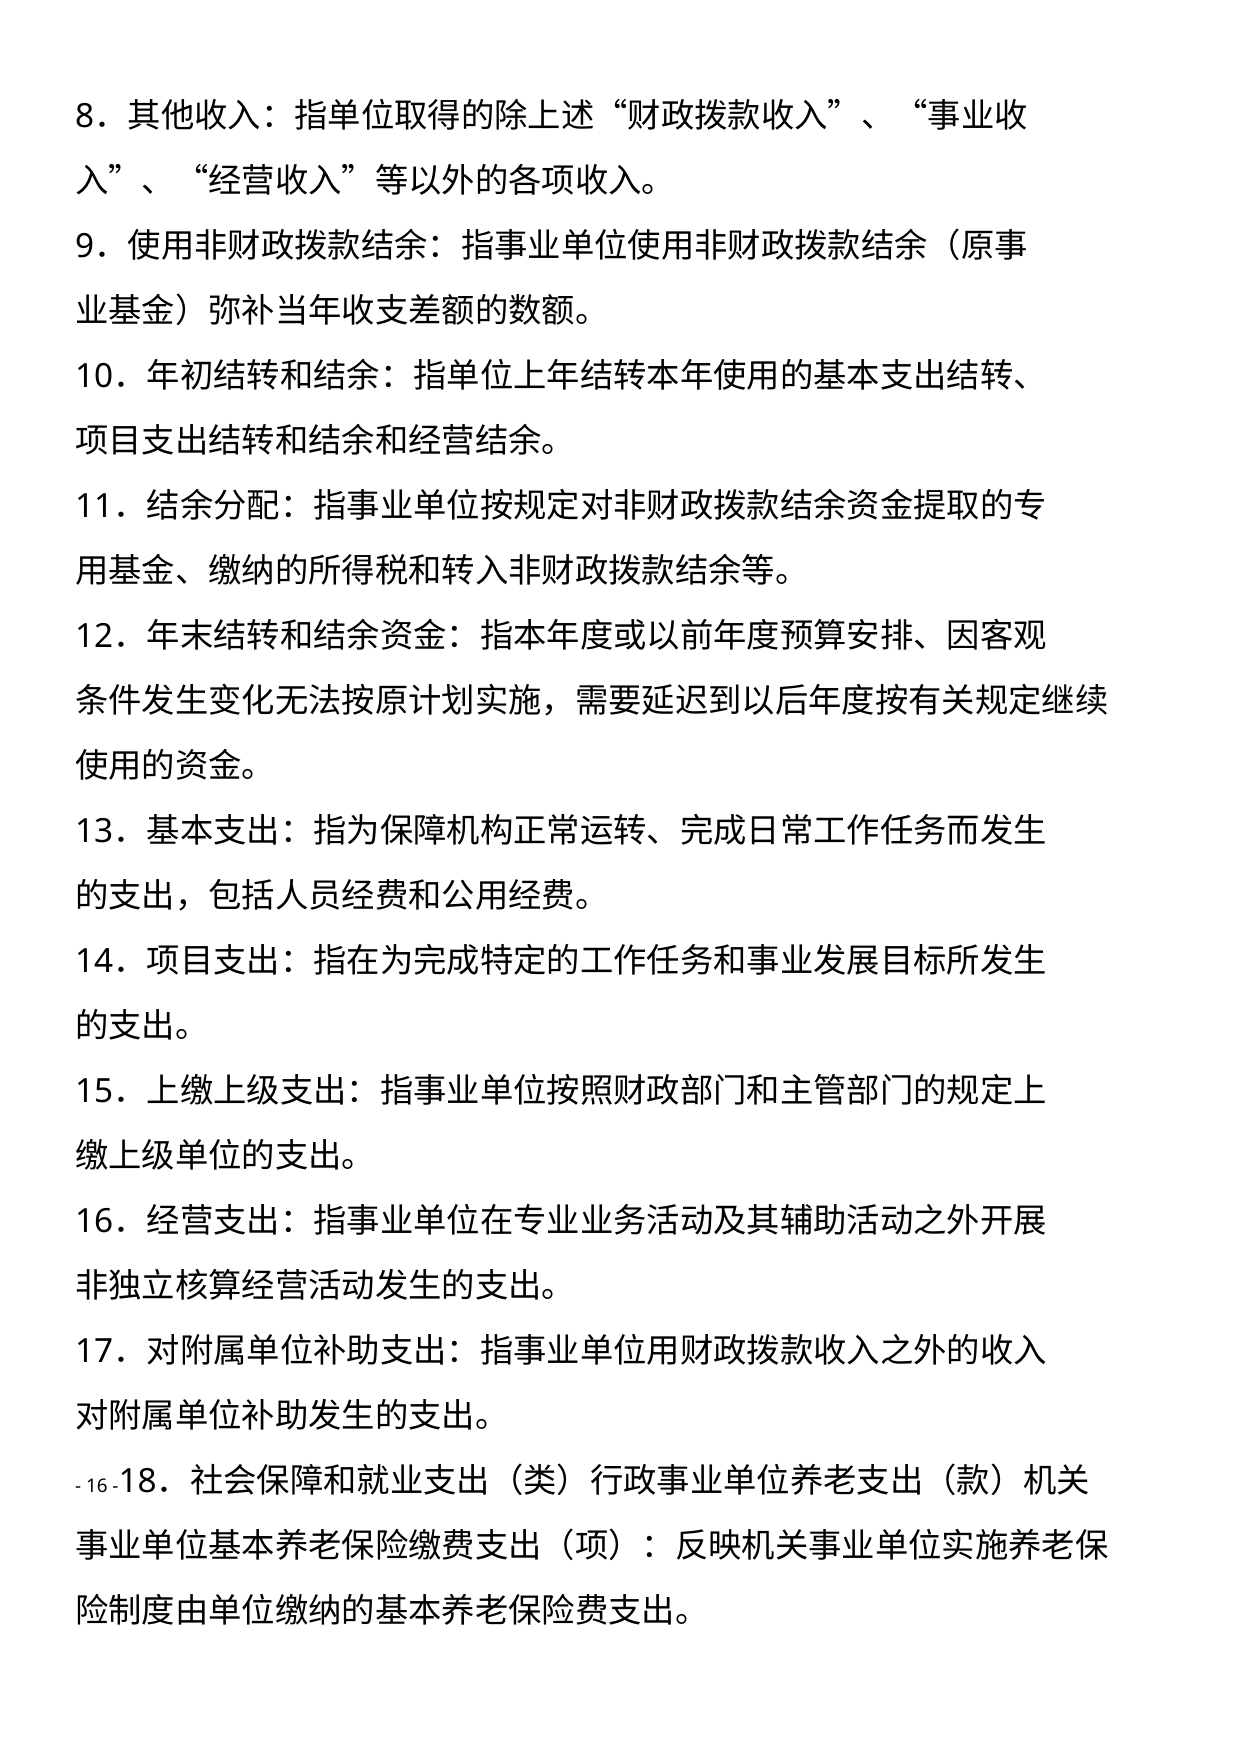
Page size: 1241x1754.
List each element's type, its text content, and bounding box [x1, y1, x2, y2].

text 条件发生变化无法按原计划实施，需要延迟到以后年度按有关规定继续 [75, 666, 1165, 731]
text 8．其他收入：指单位取得的除上述“财政拨款收入”、“事业收 [75, 81, 1165, 146]
text 15．上缴上级支出：指事业单位按照财政部门和主管部门的规定上 [75, 1056, 1165, 1121]
text 14．项目支出：指在为完成特定的工作任务和事业发展目标所发生 [75, 926, 1165, 991]
text 11．结余分配：指事业单位按规定对非财政拨款结余资金提取的专 [75, 471, 1165, 536]
text 12．年末结转和结余资金：指本年度或以前年度预算安排、因客观 [75, 601, 1165, 666]
text - 16 -18．社会保障和就业支出（类）行政事业单位养老支出（款）机关 [75, 1446, 1165, 1511]
text 用基金、缴纳的所得税和转入非财政拨款结余等。 [75, 536, 1165, 601]
text 的支出。 [75, 991, 1165, 1056]
text 17．对附属单位补助支出：指事业单位用财政拨款收入之外的收入 [75, 1316, 1165, 1381]
text 16．经营支出：指事业单位在专业业务活动及其辅助活动之外开展 [75, 1186, 1165, 1251]
text 10．年初结转和结余：指单位上年结转本年使用的基本支出结转、 [75, 341, 1165, 406]
text 13．基本支出：指为保障机构正常运转、完成日常工作任务而发生 [75, 796, 1165, 861]
text 业基金）弥补当年收支差额的数额。 [75, 276, 1165, 341]
text 入”、“经营收入”等以外的各项收入。 [75, 146, 1165, 211]
text 险制度由单位缴纳的基本养老保险费支出。 [75, 1576, 1165, 1641]
text 非独立核算经营活动发生的支出。 [75, 1251, 1165, 1316]
text 对附属单位补助发生的支出。 [75, 1381, 1165, 1446]
text 事业单位基本养老保险缴费支出（项）：反映机关事业单位实施养老保 [75, 1511, 1165, 1576]
text 使用的资金。 [75, 731, 1165, 796]
text 9．使用非财政拨款结余：指事业单位使用非财政拨款结余（原事 [75, 211, 1165, 276]
text 的支出，包括人员经费和公用经费。 [75, 861, 1165, 926]
text 缴上级单位的支出。 [75, 1121, 1165, 1186]
text 项目支出结转和结余和经营结余。 [75, 406, 1165, 471]
